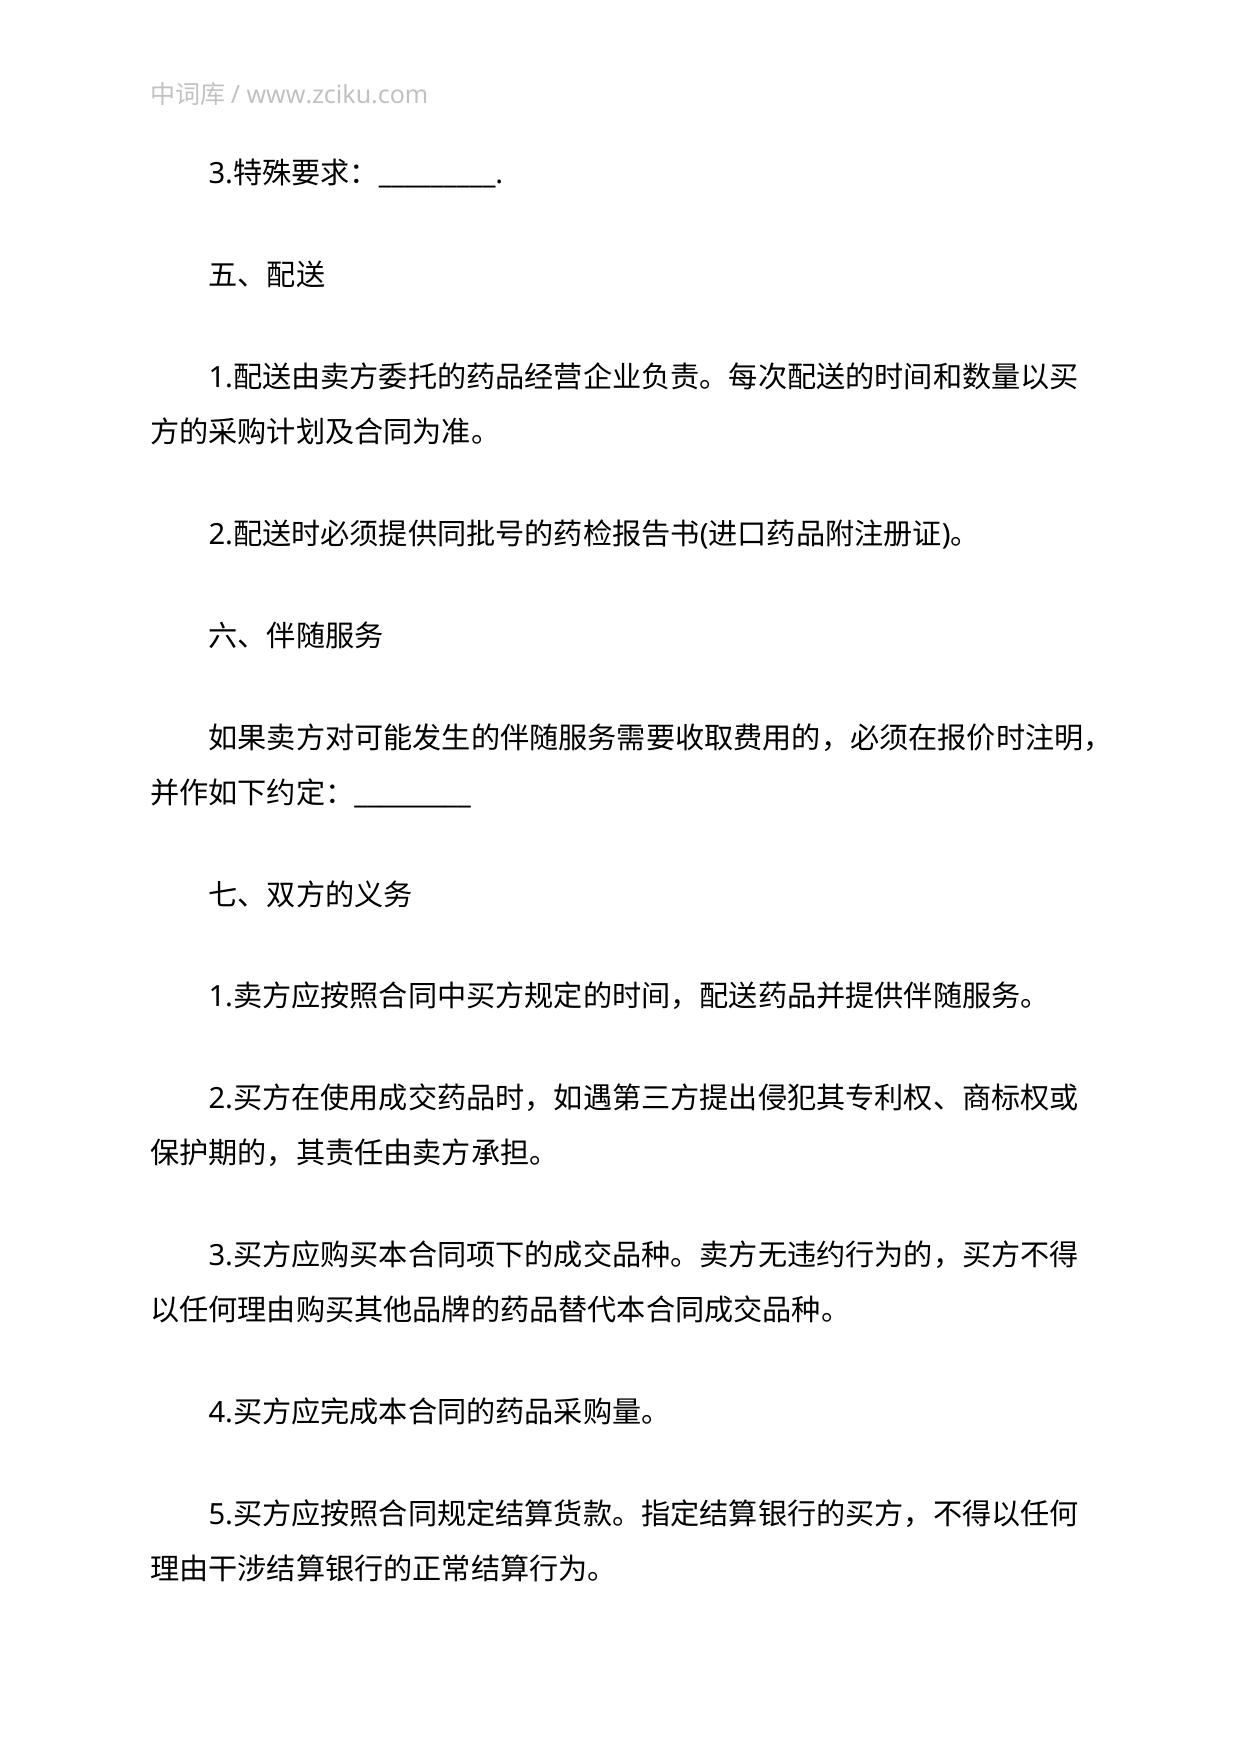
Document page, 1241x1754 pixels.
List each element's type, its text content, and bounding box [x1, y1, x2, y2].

text 2.配送时必须提供同批号的药检报告书(进口药品附注册证)。 [150, 511, 1090, 553]
text 1.卖方应按照合同中买方规定的时间，配送药品并提供伴随服务。 [150, 973, 1090, 1015]
text 1.配送由卖方委托的药品经营企业负责。每次配送的时间和数量以买方的采购计划及合同为准。 [150, 354, 1090, 451]
text 六、伴随服务 [150, 612, 1090, 655]
text 4.买方应完成本合同的药品采购量。 [150, 1388, 1090, 1431]
text 如果卖方对可能发生的伴随服务需要收取费用的，必须在报价时注明，并作如下约定：_________ [150, 714, 1090, 812]
text 5.买方应按照合同规定结算货款。指定结算银行的买方，不得以任何理由干涉结算银行的正常结算行为。 [150, 1490, 1090, 1588]
text 2.买方在使用成交药品时，如遇第三方提出侵犯其专利权、商标权或保护期的，其责任由卖方承担。 [150, 1075, 1090, 1172]
text 3.特殊要求：_________. [150, 150, 1090, 192]
text 七、双方的义务 [150, 871, 1090, 913]
text 3.买方应购买本合同项下的成交品种。卖方无违约行为的，买方不得以任何理由购买其他品牌的药品替代本合同成交品种。 [150, 1232, 1090, 1329]
text 五、配送 [150, 252, 1090, 294]
